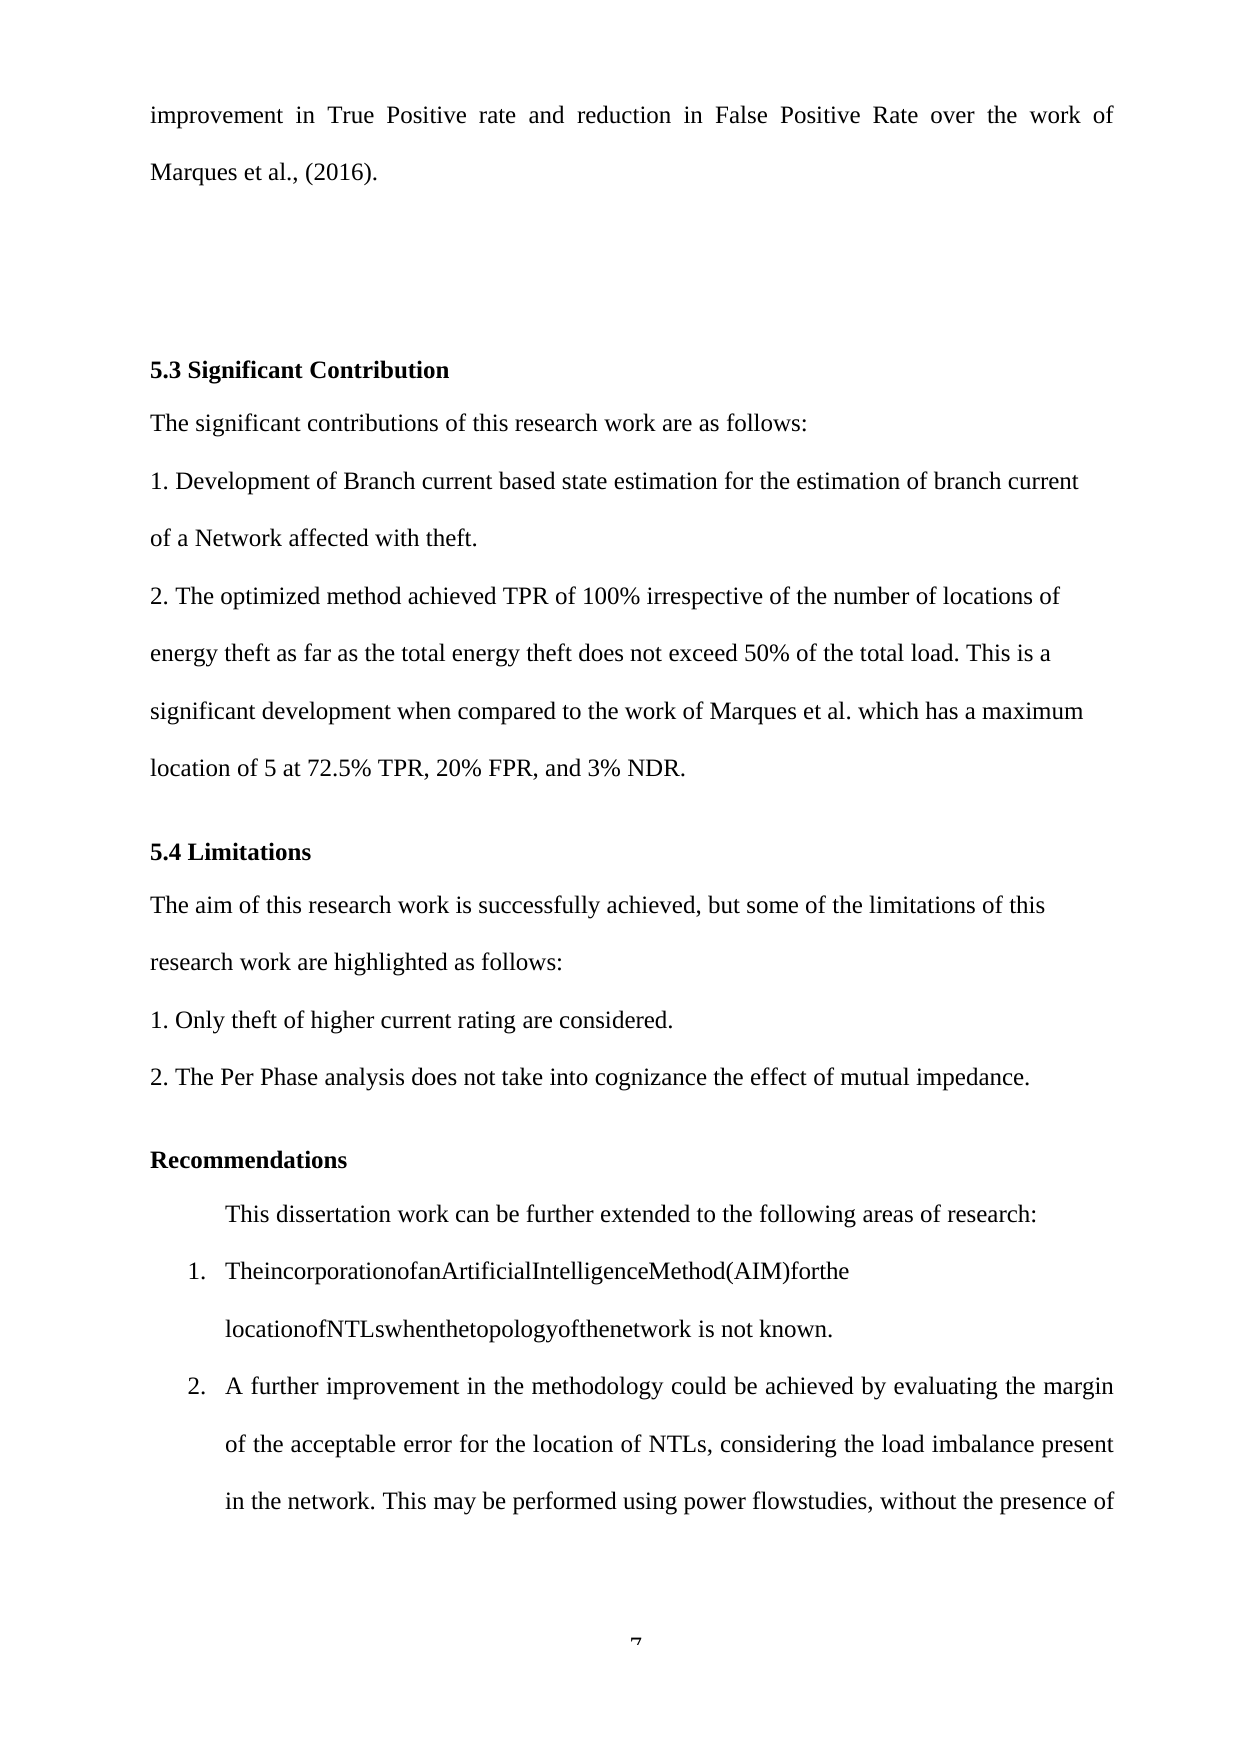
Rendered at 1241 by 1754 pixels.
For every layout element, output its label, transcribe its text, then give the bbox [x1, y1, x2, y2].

text The significant contributions of this research work are as follows: [150, 408, 1190, 437]
list TheincorporationofanArtificialIntelligenceMethod(AIM)forthe locationofNTLswhenthetopologyofthenetwork is not known. [187, 1256, 855, 1343]
list The optimized method achieved TPR of 100% irrespective of the number of locations of energy theft as far as the total energy theft does not exceed 50% of the total load. This is a significant development when compared to the work of Marques et al. which has a maximum location of 5 at 72.5% TPR, 20% FPR, and 3% NDR. [150, 581, 1084, 782]
subtitle Significant Contribution [150, 355, 1190, 384]
subtitle Limitations [150, 837, 1190, 865]
list A further improvement in the methodology could be achieved by evaluating the margin of the acceptable error for the location of NTLs, considering the load imbalance present in the network. This may be performed using power flowstudies, without the presence of [187, 1371, 1116, 1515]
text improvement in True Positive rate and reduction in False Positive Rate over the work of Marques et al., (2016). [150, 100, 1116, 186]
list Only theft of higher current rating are considered. [150, 1005, 1190, 1034]
list The Per Phase analysis does not take into cognizance the effect of mutual impedance. [150, 1062, 1190, 1091]
list Development of Branch current based state estimation for the estimation of branch current of a Network affected with theft. [150, 466, 1106, 552]
subtitle Recommendations [150, 1146, 1190, 1174]
text The aim of this research work is successfully achieved, but some of the limitations of this research work are highlighted as follows: [150, 890, 1047, 976]
text This dissertation work can be further extended to the following areas of research: [225, 1199, 1190, 1228]
